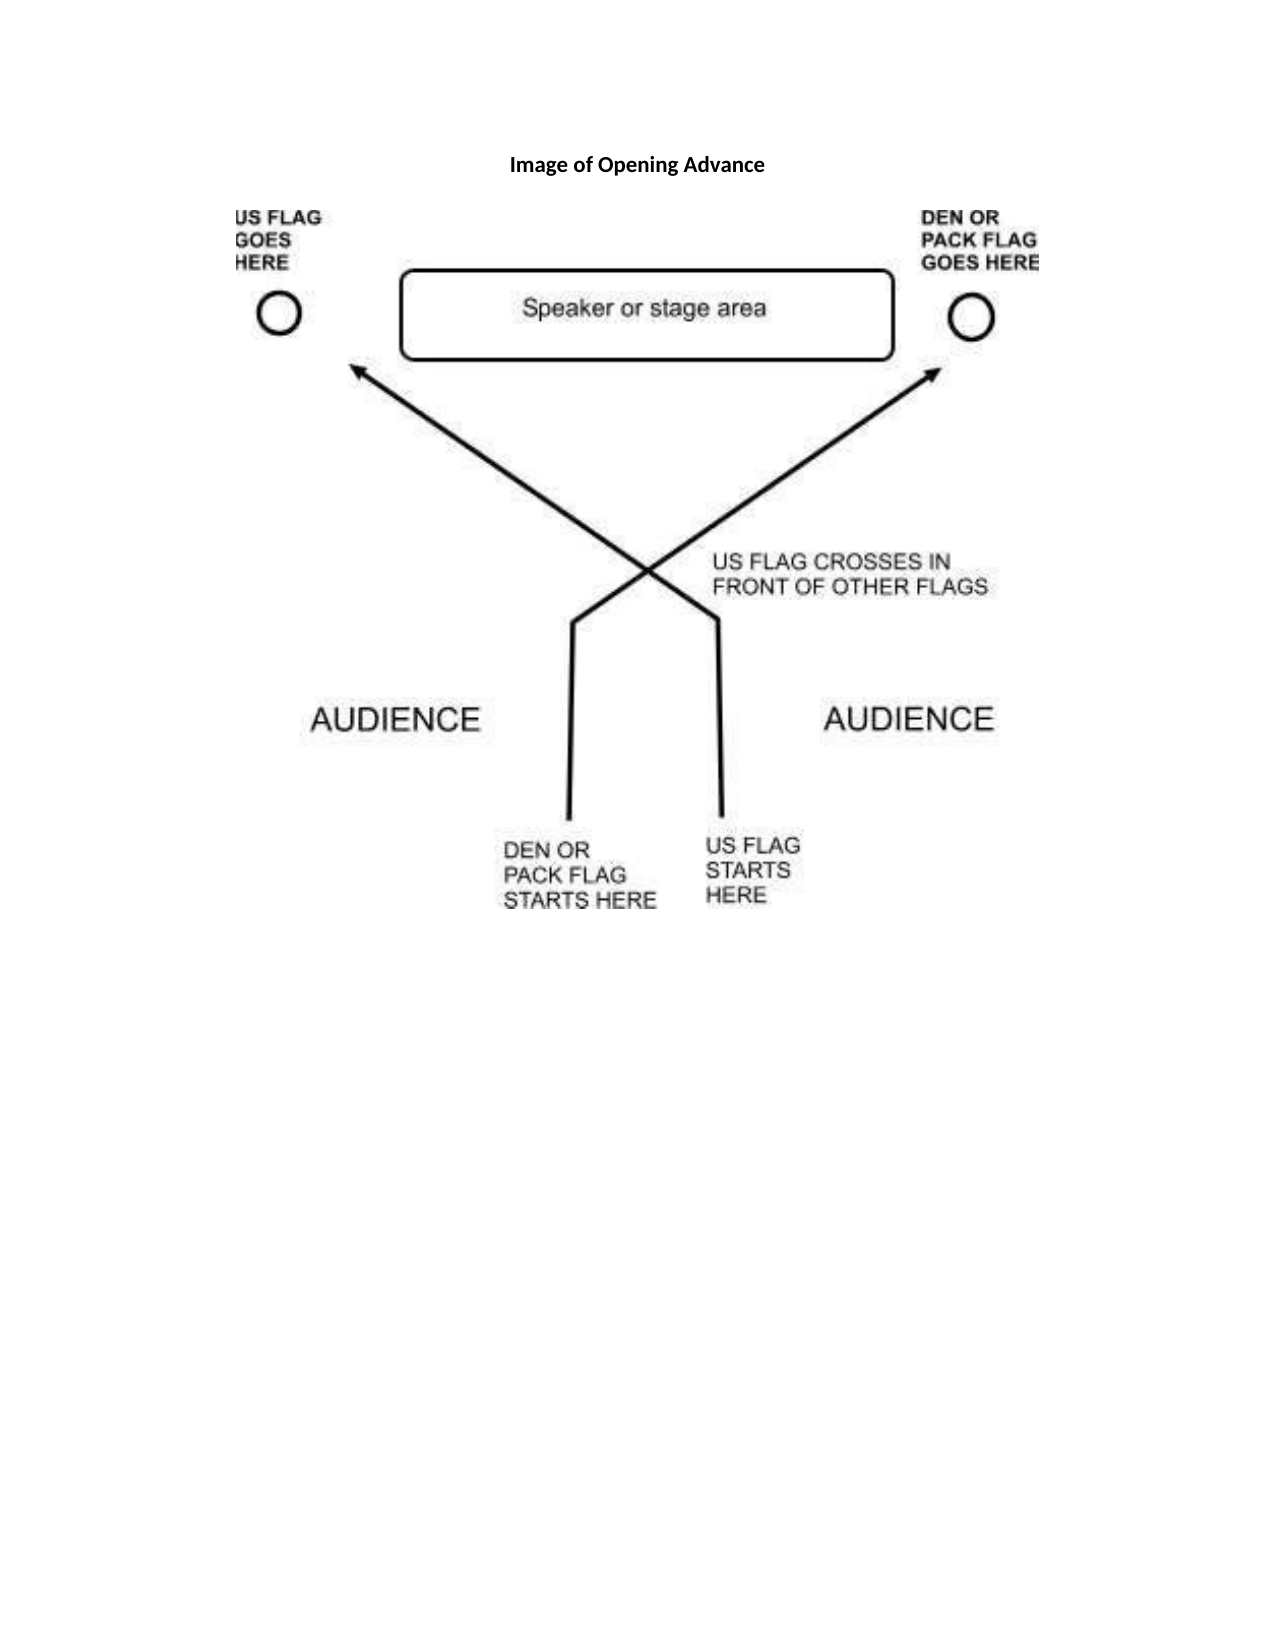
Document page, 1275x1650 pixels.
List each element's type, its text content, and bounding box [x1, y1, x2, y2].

text Image of Opening Advance [150, 150, 1125, 178]
picture [236, 210, 1039, 909]
